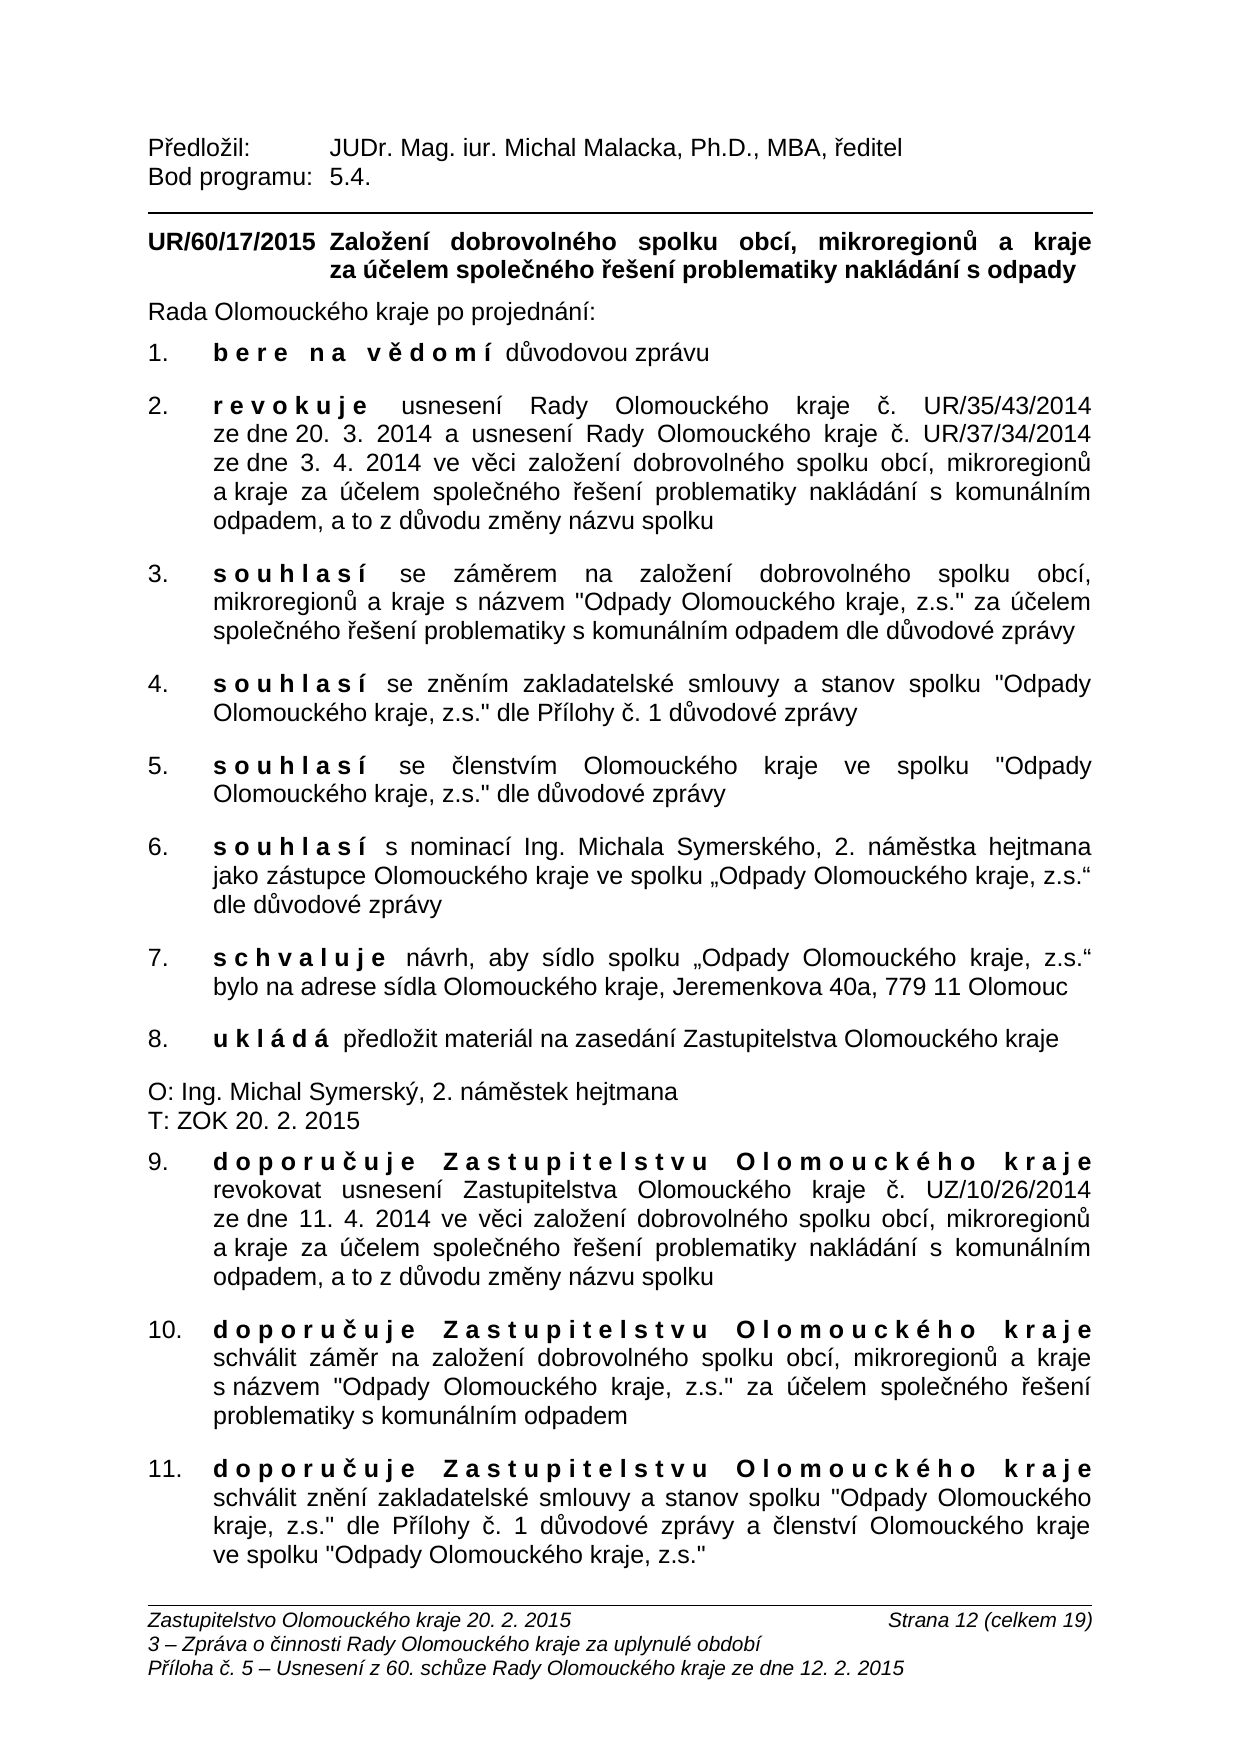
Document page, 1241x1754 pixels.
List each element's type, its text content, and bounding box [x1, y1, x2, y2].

table_cell schvaluje návrh, aby sídlo spolku „Odpady Olomouckého kraje, z.s.“ bylo na adrese sídla Olomouckého kraje, Jeremenkova 40a, 779 11 Olomouc [213, 943, 1092, 1024]
table_cell Bod programu: [148, 162, 329, 190]
table_cell 6. [148, 833, 213, 943]
table_cell 8. [148, 1025, 213, 1077]
table_cell 9. [148, 1147, 213, 1314]
table_cell ukládá předložit materiál na zasedání Zastupitelstva Olomouckého kraje [213, 1025, 1092, 1077]
table_cell 2. [148, 391, 213, 559]
table_header UR/60/17/2015 [148, 214, 329, 297]
table_cell souhlasí se členstvím Olomouckého kraje ve spolku "Odpady Olomouckého kraje, z.s." dle důvodové zprávy [213, 751, 1092, 832]
table_cell O: Ing. Michal Symerský, 2. náměstek hejtmana T: ZOK 20. 2. 2015 [148, 1078, 1092, 1147]
table_cell Předložil: [148, 133, 329, 162]
table_cell 7. [148, 943, 213, 1024]
table_header Založení dobrovolného spolku obcí, mikroregionů a kraje za účelem společného řešení problematiky nakládání s odpady [329, 214, 1092, 297]
table_cell souhlasí se záměrem na založení dobrovolného spolku obcí, mikroregionů a kraje s názvem "Odpady Olomouckého kraje, z.s." za účelem společného řešení problematiky s komunálním odpadem dle důvodové zprávy [213, 559, 1092, 669]
table_cell 10. [148, 1315, 213, 1454]
table_cell bere na vědomí důvodovou zprávu [213, 338, 1092, 391]
table_cell souhlasí s nominací Ing. Michala Symerského, 2. náměstka hejtmana jako zástupce Olomouckého kraje ve spolku „Odpady Olomouckého kraje, z.s.“ dle důvodové zprávy [213, 833, 1092, 943]
table_cell souhlasí se zněním zakladatelské smlouvy a stanov spolku "Odpady Olomouckého kraje, z.s." dle Přílohy č. 1 důvodové zprávy [213, 669, 1092, 751]
table_cell doporučuje Zastupitelstvu Olomouckého kraje schválit znění zakladatelské smlouvy a stanov spolku "Odpady Olomouckého kraje, z.s." dle Přílohy č. 1 důvodové zprávy a členství Olomouckého kraje ve spolku "Odpady Olomouckého kraje, z.s." [213, 1454, 1092, 1593]
table_cell 5.4. [329, 162, 1092, 190]
table_cell 5. [148, 751, 213, 832]
table_cell doporučuje Zastupitelstvu Olomouckého kraje revokovat usnesení Zastupitelstva Olomouckého kraje č. UZ/10/26/2014 ze dne 11. 4. 2014 ve věci založení dobrovolného spolku obcí, mikroregionů a kraje za účelem společného řešení problematiky nakládání s komunálním odpadem, a to z důvodu změny názvu spolku [213, 1147, 1092, 1314]
table_cell 1. [148, 338, 213, 391]
table_cell revokuje usnesení Rady Olomouckého kraje č. UR/35/43/2014 ze dne 20. 3. 2014 a usnesení Rady Olomouckého kraje č. UR/37/34/2014 ze dne 3. 4. 2014 ve věci založení dobrovolného spolku obcí, mikroregionů a kraje za účelem společného řešení problematiky nakládání s komunálním odpadem, a to z důvodu změny názvu spolku [213, 391, 1092, 559]
table_cell 11. [148, 1454, 213, 1593]
table_cell doporučuje Zastupitelstvu Olomouckého kraje schválit záměr na založení dobrovolného spolku obcí, mikroregionů a kraje s názvem "Odpady Olomouckého kraje, z.s." za účelem společného řešení problematiky s komunálním odpadem [213, 1315, 1092, 1454]
table_cell 4. [148, 669, 213, 751]
table_cell 3. [148, 559, 213, 669]
table_cell JUDr. Mag. iur. Michal Malacka, Ph.D., MBA, ředitel [329, 133, 1092, 162]
table_cell Rada Olomouckého kraje po projednání: [148, 297, 1092, 338]
